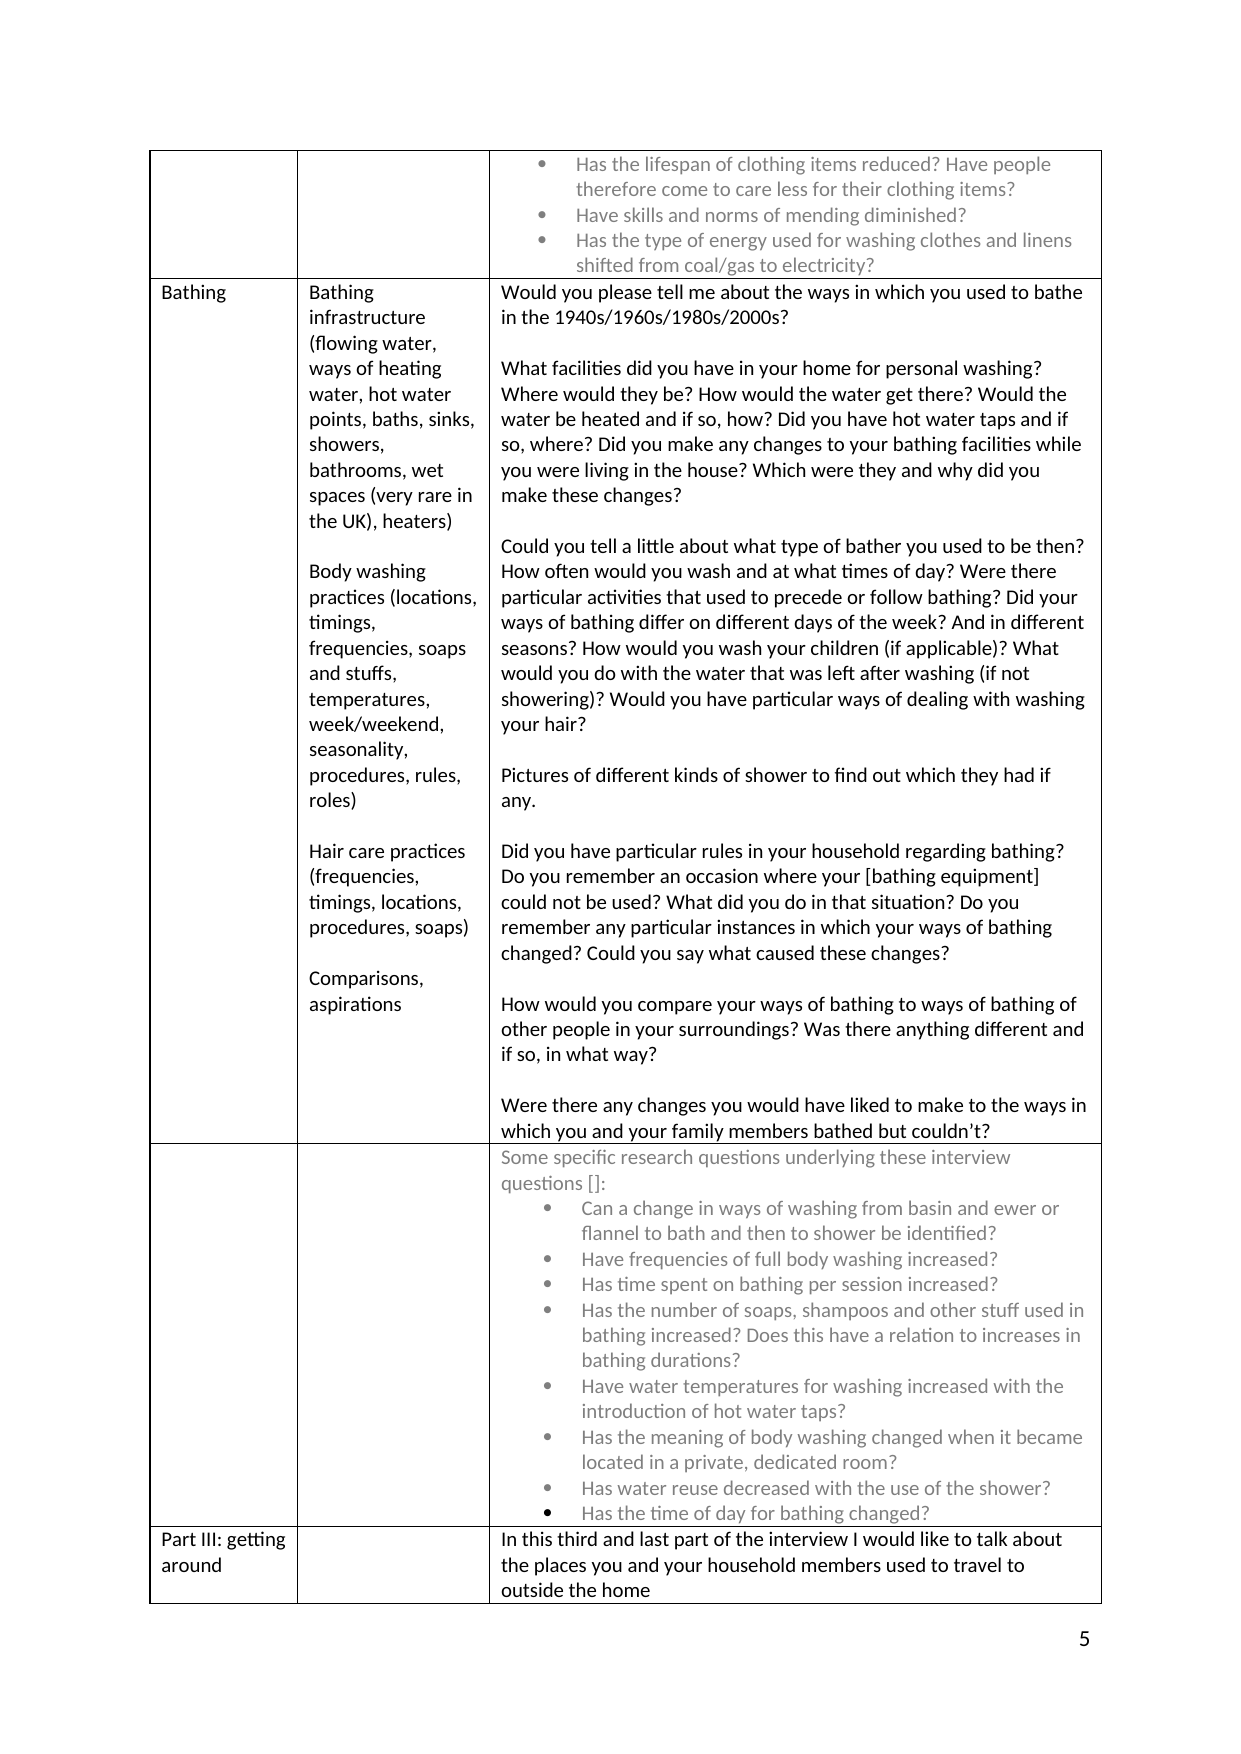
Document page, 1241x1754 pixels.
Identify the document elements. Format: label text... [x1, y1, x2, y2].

table_cell Bathing [151, 279, 297, 1143]
table_cell [151, 151, 297, 278]
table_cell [490, 151, 1101, 278]
table_cell In this third and last part of the interview I would like to talk about the places you and your household members used to travel to outside the home [490, 1527, 1101, 1603]
table_cell [151, 1144, 297, 1526]
table_cell Bathing infrastructure (flowing water, ways of heating water, hot water points, baths, sinks, showers, bathrooms, wet spaces (very rare in the UK), heaters) Body washing practices (locations, timings, frequencies, soaps and stuffs, temperatures, week/weekend, seasonality, procedures, rules, roles) Hair care practices (frequencies, timings, locations, procedures, soaps) Comparisons, aspirations [298, 279, 489, 1143]
table_cell Some specific research questions underlying these interview questions []: Can a change in ways of washing from basin and ewer or flannel to bath and then to shower be identified? Have frequencies of full body washing increased? Has time spent on bathing per session increased? Has the number of soaps, shampoos and other stuff used in bathing increased? Does this have a relation to increases in bathing durations? Have water temperatures for washing increased with the introduction of hot water taps? Has the meaning of body washing changed when it became located in a private, dedicated room? Has water reuse decreased with the use of the shower? Has the time of day for bathing changed? [490, 1144, 1101, 1526]
table_cell Would you please tell me about the ways in which you used to bathe in the 1940s/1960s/1980s/2000s? What facilities did you have in your home for personal washing? Where would they be? How would the water get there? Would the water be heated and if so, how? Did you have hot water taps and if so, where? Did you make any changes to your bathing facilities while you were living in the house? Which were they and why did you make these changes? Could you tell a little about what type of bather you used to be then? How often would you wash and at what times of day? Were there particular activities that used to precede or follow bathing? Did your ways of bathing differ on different days of the week? And in different seasons? How would you wash your children (if applicable)? What would you do with the water that was left after washing (if not showering)? Would you have particular ways of dealing with washing your hair? Pictures of different kinds of shower to find out which they had if any. Did you have particular rules in your household regarding bathing? Do you remember an occasion where your [bathing equipment] could not be used? What did you do in that situation? Do you remember any particular instances in which your ways of bathing changed? Could you say what caused these changes? How would you compare your ways of bathing to ways of bathing of other people in your surroundings? Was there anything different and if so, in what way? Were there any changes you would have liked to make to the ways in which you and your family members bathed but couldn’t? [490, 279, 1101, 1143]
table_cell Part III: getting around [151, 1527, 297, 1603]
table_cell [298, 151, 489, 278]
table_cell [298, 1527, 489, 1603]
table_cell [298, 1144, 489, 1526]
